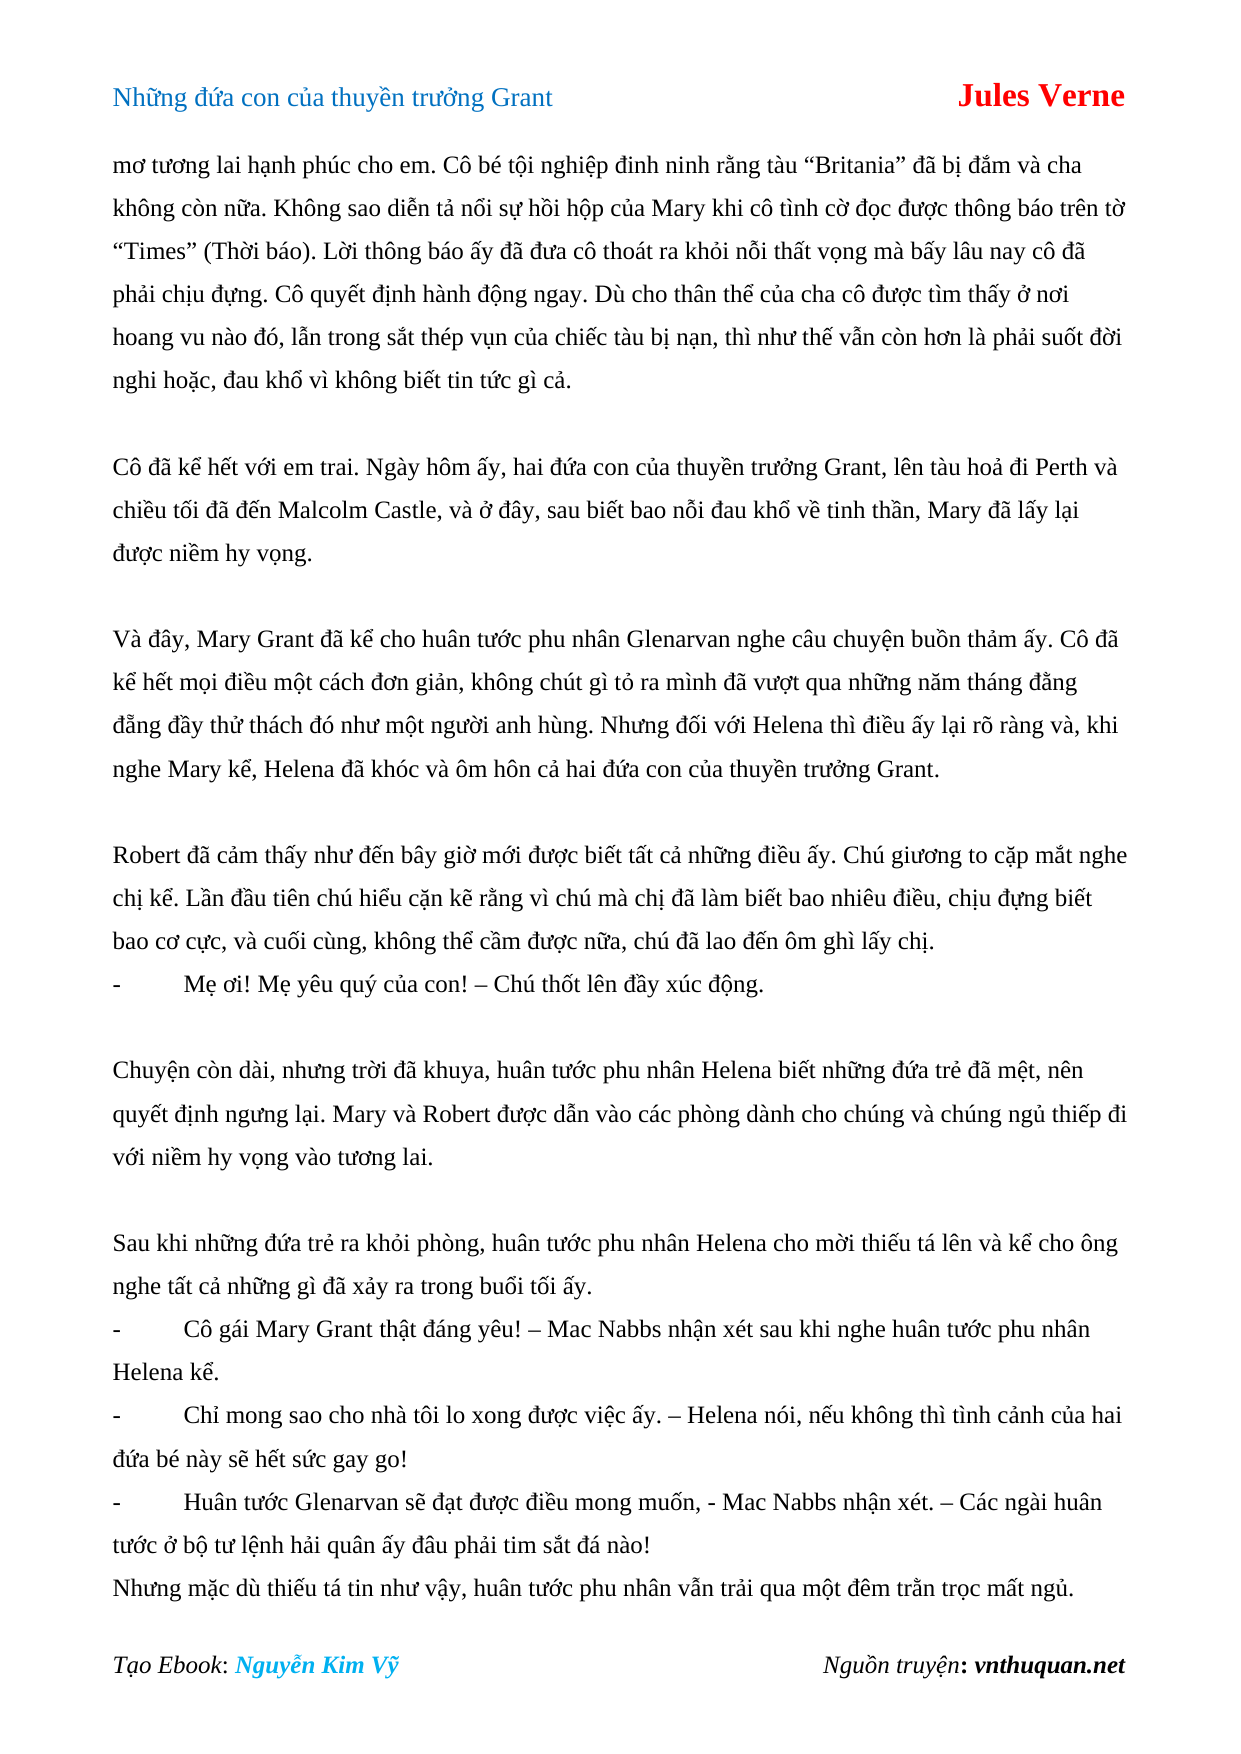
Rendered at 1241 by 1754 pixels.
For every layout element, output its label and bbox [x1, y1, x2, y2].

text [112, 150, 1128, 1602]
